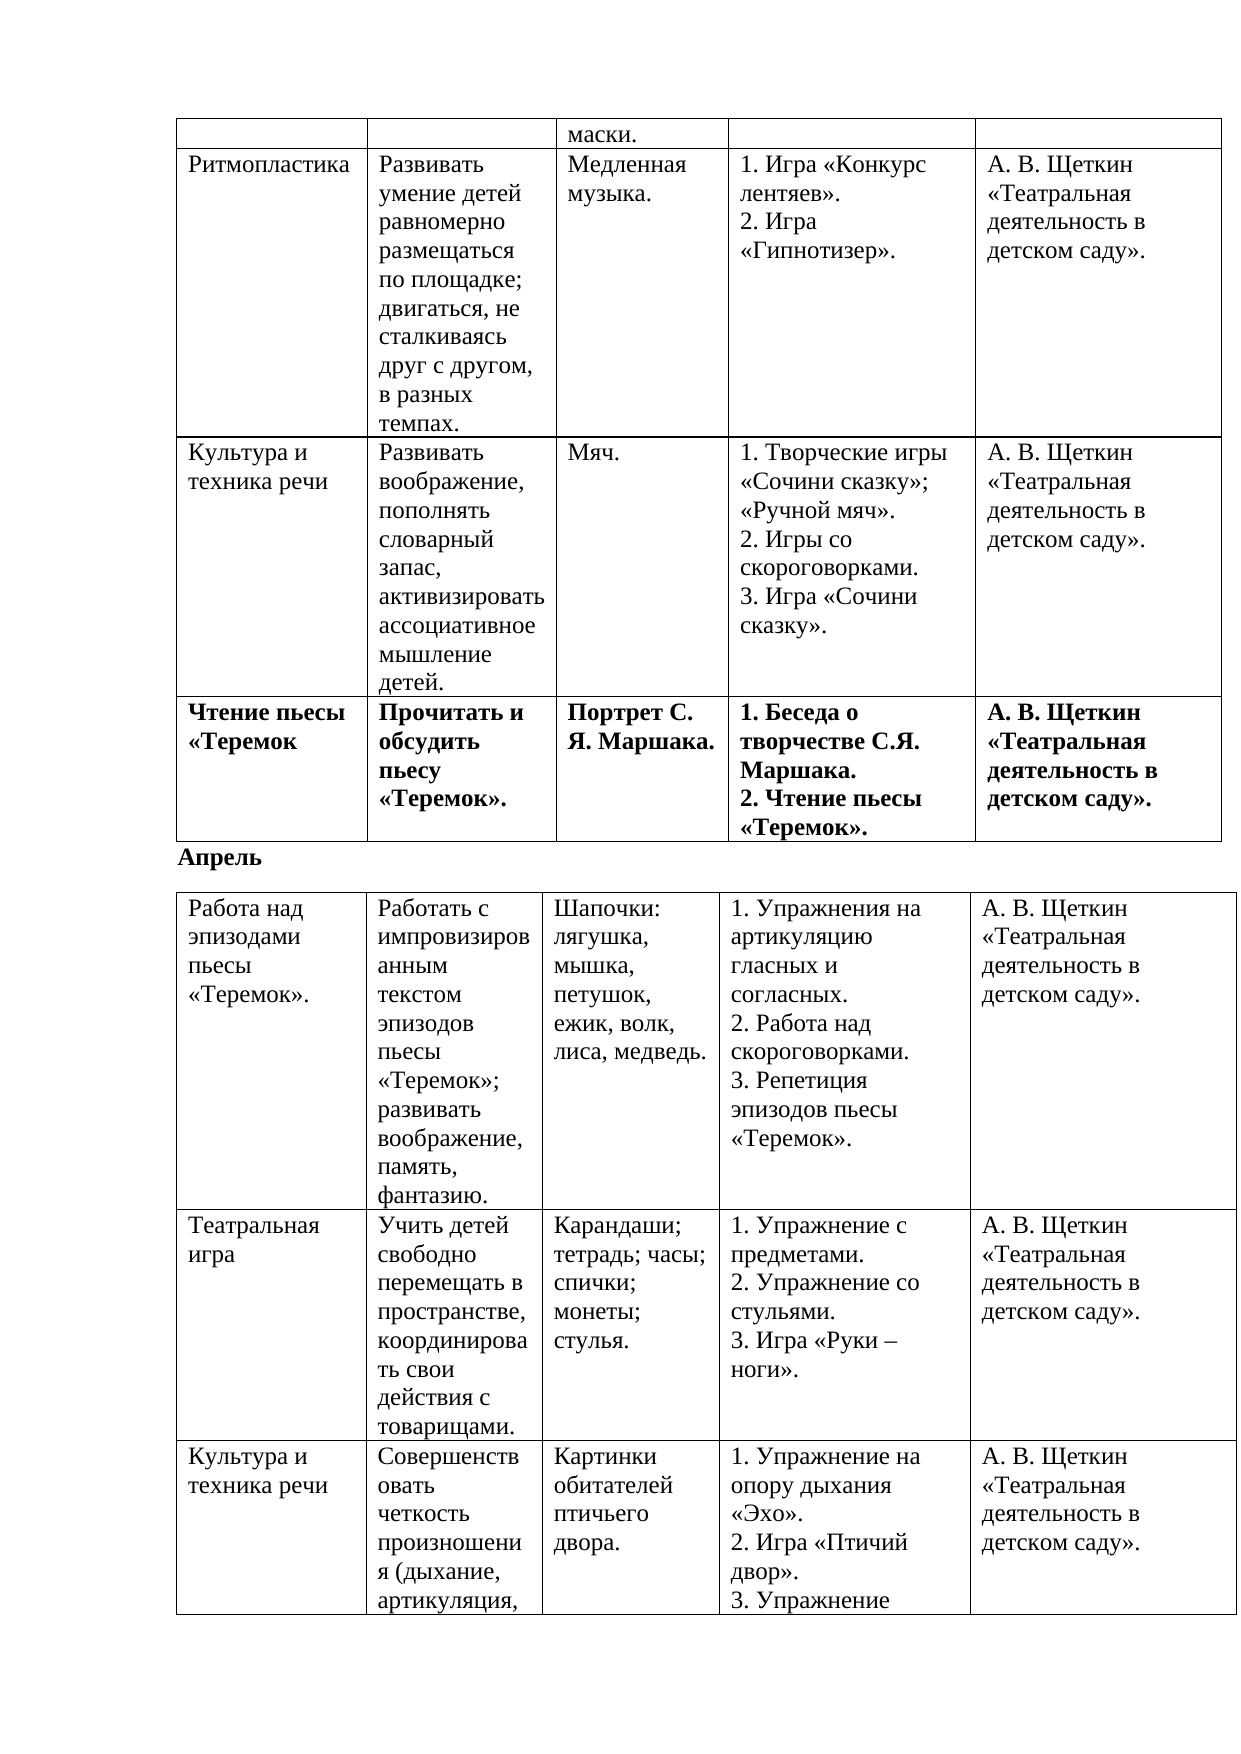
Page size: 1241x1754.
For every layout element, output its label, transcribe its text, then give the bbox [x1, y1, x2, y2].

table_cell Портрет С. Я. Маршака. [557, 697, 728, 841]
table_cell Мяч. [557, 438, 728, 696]
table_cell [177, 1441, 366, 1613]
table_cell Чтение пьесы «Теремок [177, 697, 367, 841]
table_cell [720, 1441, 970, 1613]
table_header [557, 119, 728, 148]
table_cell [971, 1441, 1236, 1613]
table_cell Развивать воображение, пополнять словарный запас, активизировать ассоциативное мышление детей. [368, 438, 556, 696]
table_cell А. В. Щеткин «Театральная деятельность в детском саду». [976, 697, 1221, 841]
table_cell Медленная музыка. [557, 149, 728, 436]
table_cell Развивать умение детей равномерно размещаться по площадке; двигаться, не сталкиваясь друг с другом, в разных темпах. [368, 149, 556, 436]
table_cell 1. Упражнение с предметами. 2. Упражнение со стульями. 3. Игра «Руки – ноги». [720, 1210, 970, 1440]
table_header Работать с импровизированным текстом эпизодов пьесы «Теремок»; развивать воображение, память, фантазию. [367, 893, 542, 1209]
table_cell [367, 1441, 542, 1613]
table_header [368, 119, 556, 148]
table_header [976, 119, 1221, 148]
table_cell А. В. Щеткин «Театральная деятельность в детском саду». [976, 149, 1221, 436]
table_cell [543, 1441, 719, 1613]
table_header Шапочки: лягушка, мышка, петушок, ежик, волк, лиса, медведь. [543, 893, 719, 1209]
table_cell Прочитать и обсудить пьесу «Теремок». [368, 697, 556, 841]
table_cell 1. Игра «Конкурс лентяев». 2. Игра «Гипнотизер». [729, 149, 975, 436]
table_header 1. Упражнения на артикуляцию гласных и согласных. 2. Работа над скороговорками. 3. Репетиция эпизодов пьесы «Теремок». [720, 893, 970, 1209]
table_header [729, 119, 975, 148]
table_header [177, 119, 367, 148]
table_cell Учить детей свободно перемещать в пространстве, координировать свои действия с товарищами. [367, 1210, 542, 1440]
table_cell А. В. Щеткин «Театральная деятельность в детском саду». [976, 438, 1221, 696]
table_header Работа над эпизодами пьесы «Теремок». [177, 893, 366, 1209]
text Апрель [177, 842, 1152, 871]
table_cell Карандаши; тетрадь; часы; спички; монеты; стулья. [543, 1210, 719, 1440]
table_cell А. В. Щеткин «Театральная деятельность в детском саду». [971, 1210, 1236, 1440]
table_header А. В. Щеткин «Театральная деятельность в детском саду». [971, 893, 1236, 1209]
table_cell Театральная игра [177, 1210, 366, 1440]
table_cell 1. Творческие игры «Сочини сказку»; «Ручной мяч». 2. Игры со скороговорками. 3. Игра «Сочини сказку». [729, 438, 975, 696]
table_cell Ритмопластика [177, 149, 367, 436]
table_cell 1. Беседа о творчестве С.Я. Маршака. 2. Чтение пьесы «Теремок». [729, 697, 975, 841]
table_cell Культура и техника речи [177, 438, 367, 696]
